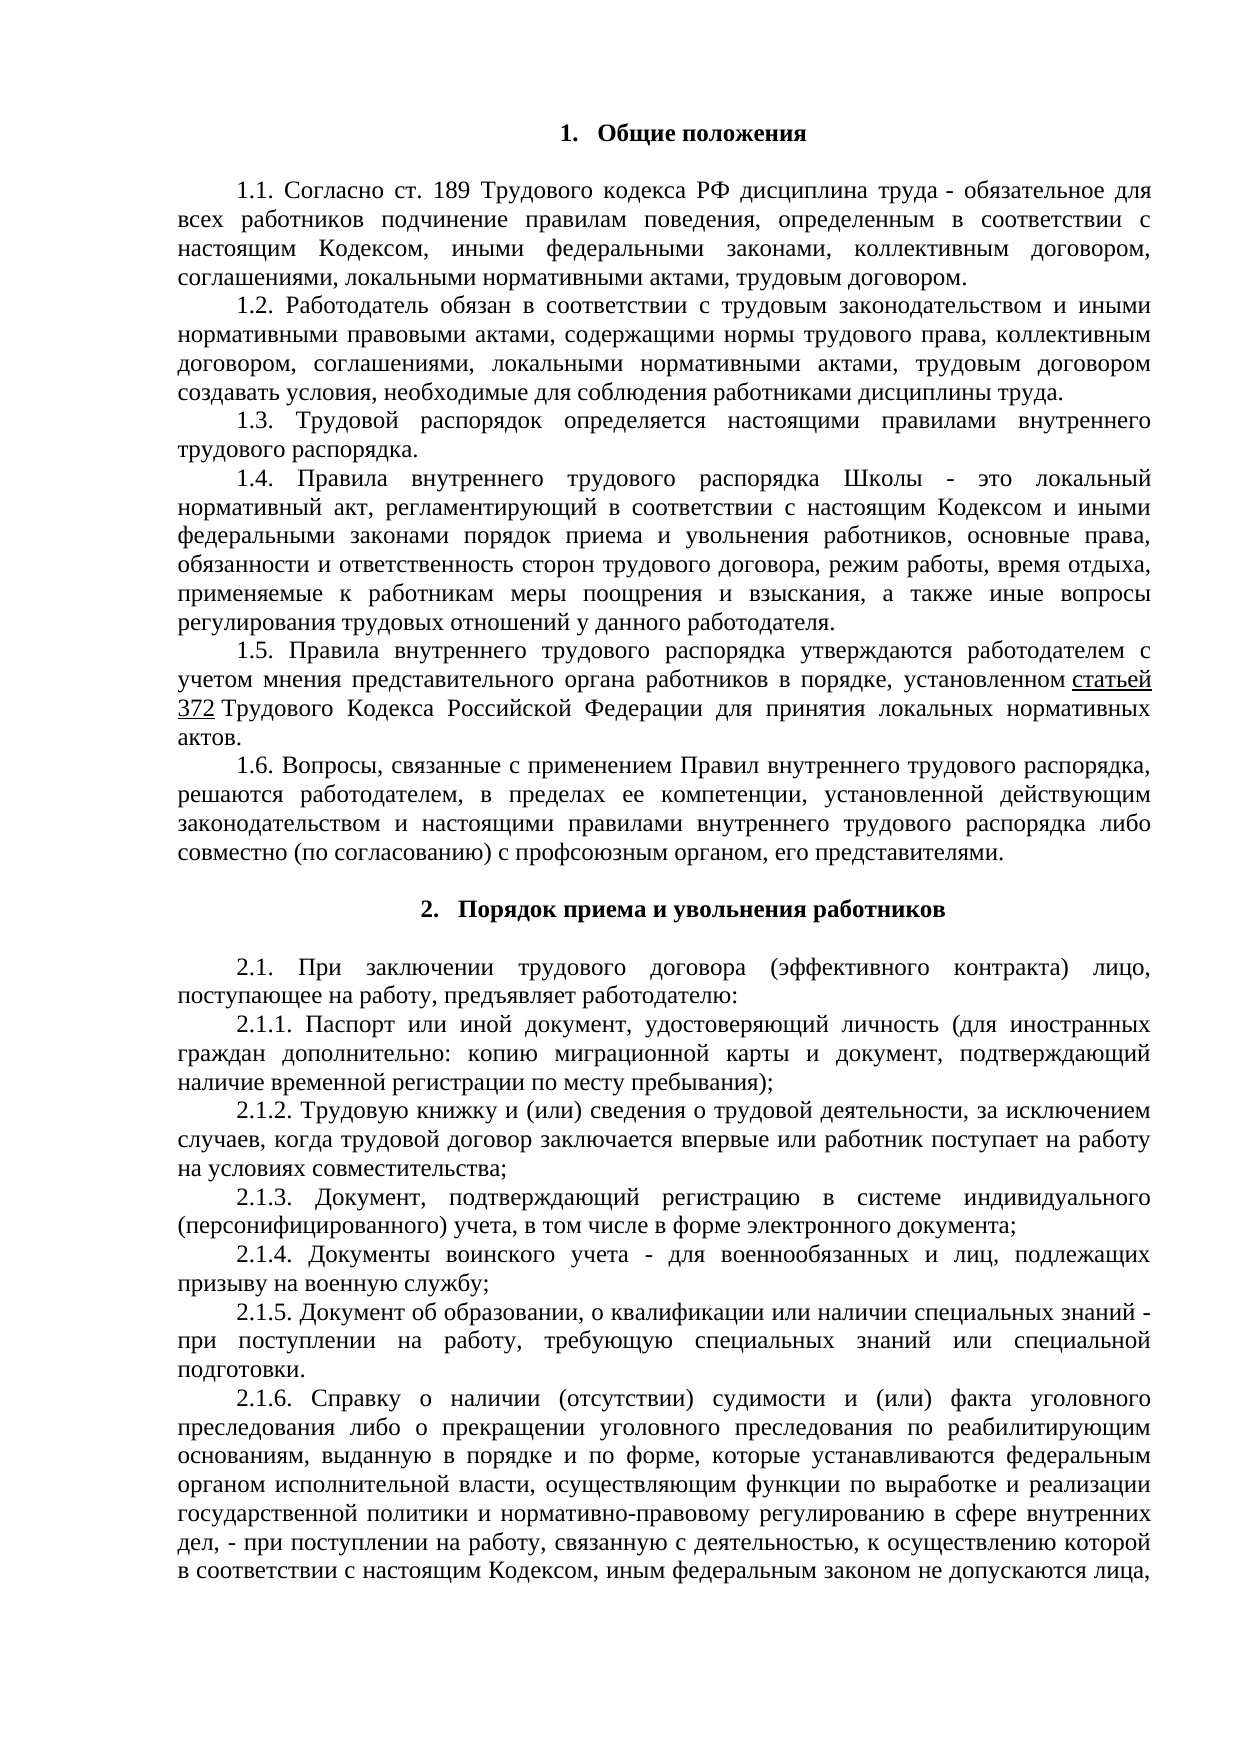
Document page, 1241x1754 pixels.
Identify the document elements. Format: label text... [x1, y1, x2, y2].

list Общие положения [215, 118, 1152, 147]
list 2.1. При заключении трудового договора (эффективного контракта) лицо, поступающее на работу, предъявляет работодателю: [177, 952, 1152, 1009]
text 2.1.2. Трудовую книжку и (или) сведения о трудовой деятельности, за исключением случаев, когда трудовой договор заключается впервые или работник поступает на работу на условиях совместительства; [177, 1096, 1152, 1182]
text 2.1.3. Документ, подтверждающий регистрацию в системе индивидуального (персонифицированного) учета, в том числе в форме электронного документа; [177, 1182, 1152, 1239]
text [177, 1383, 1152, 1584]
text 2.1.5. Документ об образовании, о квалификации или наличии специальных знаний - при поступлении на работу, требующую специальных знаний или специальной подготовки. [177, 1297, 1152, 1383]
list 1.1. Согласно ст. 189 Трудового кодекса РФ дисциплина труда - обязательное для всех работников подчинение правилам поведения, определенным в соответствии с настоящим Кодексом, иными федеральными законами, коллективным договором, соглашениями, локальными нормативными актами, трудовым договором. [177, 176, 1152, 291]
list 1.2. Работодатель обязан в соответствии с трудовым законодательством и иными нормативными правовыми актами, содержащими нормы трудового права, коллективным договором, соглашениями, локальными нормативными актами, трудовым договором создавать условия, необходимые для соблюдения работниками дисциплины труда. [177, 291, 1152, 406]
text 2.1.1. Паспорт или иной документ, удостоверяющий личность (для иностранных граждан дополнительно: копию миграционной карты и документ, подтверждающий наличие временной регистрации по месту пребывания); [177, 1009, 1152, 1096]
list 1.3. Трудовой распорядок определяется настоящими правилами внутреннего трудового распорядка. [177, 406, 1152, 463]
list 1.6. Вопросы, связанные с применением Правил внутреннего трудового распорядка, решаются работодателем, в пределах ее компетенции, установленной действующим законодательством и настоящими правилами внутреннего трудового распорядка либо совместно (по согласованию) с профсоюзным органом, его представителями. [177, 751, 1152, 866]
list Порядок приема и увольнения работников [215, 894, 1152, 923]
list 1.4. Правила внутреннего трудового распорядка Школы - это локальный нормативный акт, регламентирующий в соответствии с настоящим Кодексом и иными федеральными законами порядок приема и увольнения работников, основные права, обязанности и ответственность сторон трудового договора, режим работы, время отдыха, применяемые к работникам меры поощрения и взыскания, а также иные вопросы регулирования трудовых отношений у данного работодателя. [177, 463, 1152, 636]
list 1.5. Правила внутреннего трудового распорядка утверждаются работодателем с учетом мнения представительного органа работников в порядке, установленном статьей 372 Трудового Кодекса Российской Федерации для принятия локальных нормативных актов. [177, 636, 1152, 751]
text 2.1.4. Документы воинского учета - для военнообязанных и лиц, подлежащих призыву на военную службу; [177, 1239, 1152, 1297]
